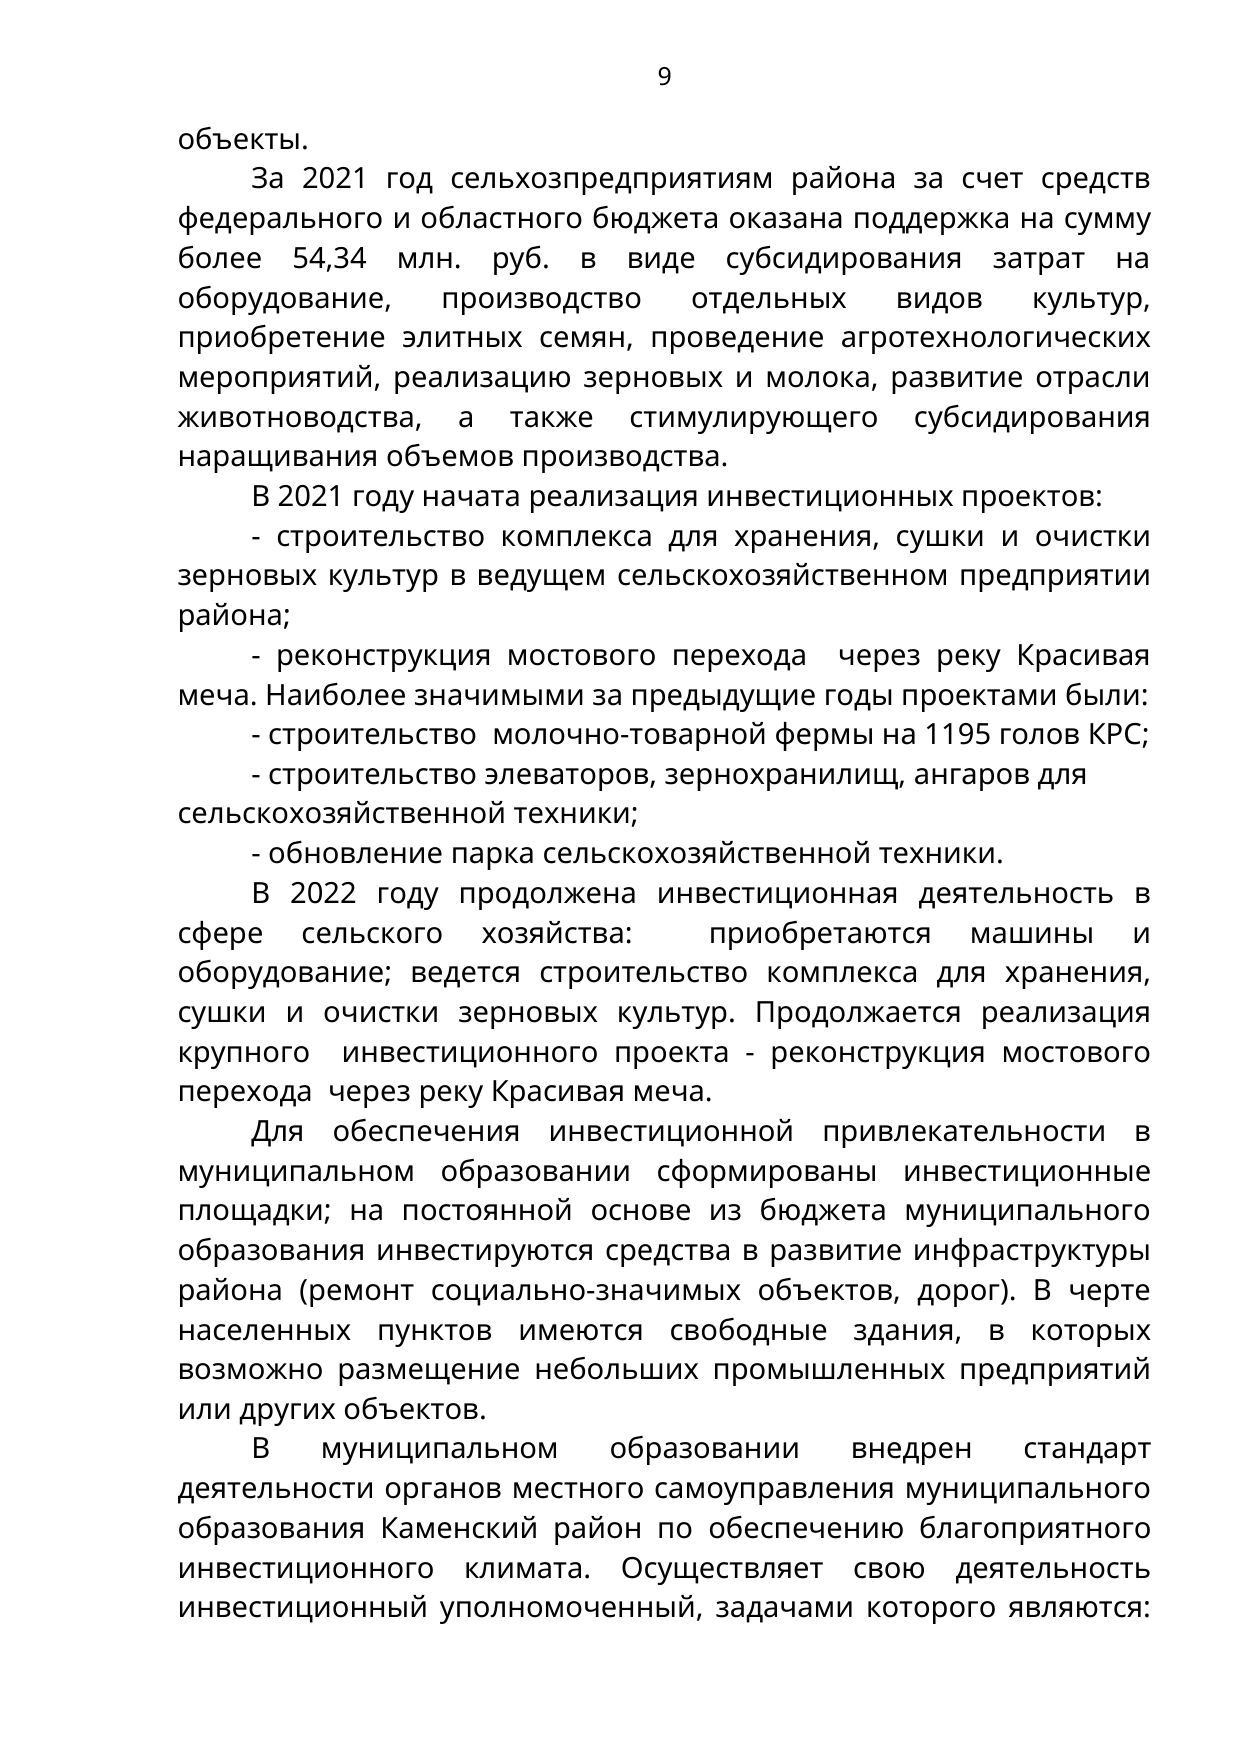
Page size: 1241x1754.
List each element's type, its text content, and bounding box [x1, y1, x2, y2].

text В 2021 году начата реализация инвестиционных проектов: [177, 475, 1152, 515]
text За 2021 год сельхозпредприятиям района за счет средств федерального и областного бюджета оказана поддержка на сумму более 54,34 млн. руб. в виде субсидирования затрат на оборудование, производство отдельных видов культур, приобретение элитных семян, проведение агротехнологических мероприятий, реализацию зерновых и молока, развитие отрасли животноводства, а также стимулирующего субсидирования наращивания объемов производства. [177, 158, 1152, 475]
text В 2022 году продолжена инвестиционная деятельность в сфере сельского хозяйства: приобретаются машины и оборудование; ведется строительство комплекса для хранения, сушки и очистки зерновых культур. Продолжается реализация крупного инвестиционного проекта - реконструкция мостового перехода через реку Красивая меча. [177, 872, 1152, 1110]
text - строительство молочно-товарной фермы на 1195 голов КРС; [177, 713, 1152, 753]
text - реконструкция мостового перехода через реку Красивая меча. Наиболее значимыми за предыдущие годы проектами были: [177, 634, 1152, 713]
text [177, 1428, 1152, 1626]
text - обновление парка сельскохозяйственной техники. [177, 832, 1152, 872]
text - строительство элеваторов, зернохранилищ, ангаров для сельскохозяйственной техники; [177, 753, 1152, 832]
text - строительство комплекса для хранения, сушки и очистки зерновых культур в ведущем сельскохозяйственном предприятии района; [177, 515, 1152, 634]
text Для обеспечения инвестиционной привлекательности в муниципальном образовании сформированы инвестиционные площадки; на постоянной основе из бюджета муниципального образования инвестируются средства в развитие инфраструктуры района (ремонт социально-значимых объектов, дорог). В черте населенных пунктов имеются свободные здания, в которых возможно размещение небольших промышленных предприятий или других объектов. [177, 1110, 1152, 1428]
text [177, 118, 1152, 158]
